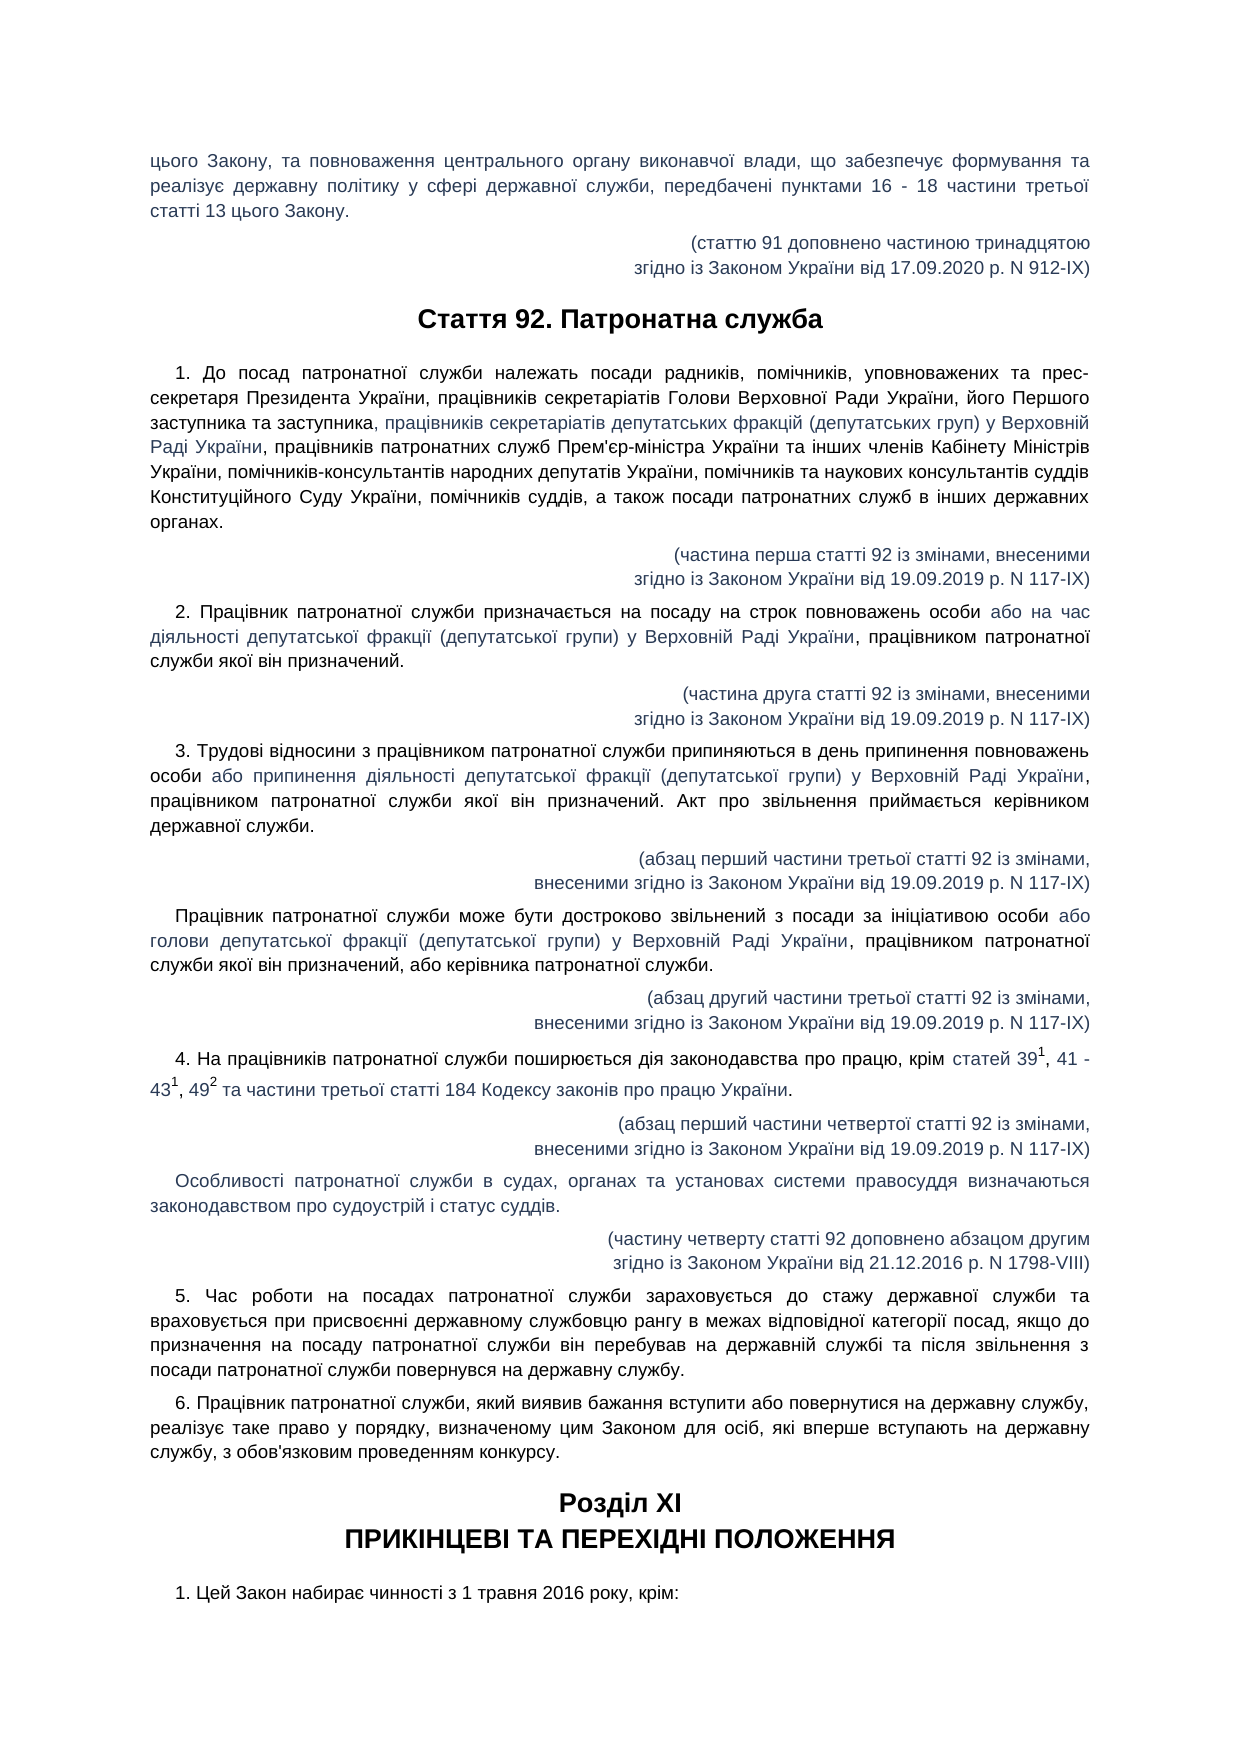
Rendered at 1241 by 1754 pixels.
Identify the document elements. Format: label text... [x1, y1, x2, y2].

text (абзац перший частини третьої статті 92 із змінами, внесеними згідно із Законом України від 19.09.2019 р. N 117-IX) [150, 847, 1090, 894]
subtitle Розділ XI ПРИКІНЦЕВІ ТА ПЕРЕХІДНІ ПОЛОЖЕННЯ [150, 1487, 1090, 1554]
text (частина друга статті 92 із змінами, внесеними згідно із Законом України від 19.09.2019 р. N 117-IX) [150, 683, 1090, 729]
text (частину четверту статті 92 доповнено абзацом другим згідно із Законом України від 21.12.2016 р. N 1798-VIII) [150, 1227, 1090, 1274]
text 2. Працівник патронатної служби призначається на посаду на строк повноважень особи або на час діяльності депутатської фракції (депутатської групи) у Верховній Раді України, працівником патронатної служби якої він призначений. [150, 601, 1090, 672]
text (абзац перший частини четвертої статті 92 із змінами, внесеними згідно із Законом України від 19.09.2019 р. N 117-IX) [150, 1112, 1090, 1159]
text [150, 150, 1090, 221]
text (статтю 91 доповнено частиною тринадцятою згідно із Законом України від 17.09.2020 р. N 912-IX) [150, 232, 1090, 278]
text 4. На працівників патронатної служби поширюється дія законодавства про працю, крім статей 391, 41 - 431, 492 та частини третьої статті 184 Кодексу законів про працю України. [150, 1044, 1090, 1101]
text 6. Працівник патронатної служби, який виявив бажання вступити або повернутися на державну службу, реалізує таке право у порядку, визначеному цим Законом для осіб, які вперше вступають на державну службу, з обов'язковим проведенням конкурсу. [150, 1392, 1090, 1463]
text (абзац другий частини третьої статті 92 із змінами, внесеними згідно із Законом України від 19.09.2019 р. N 117-IX) [150, 987, 1090, 1033]
text 5. Час роботи на посадах патронатної служби зараховується до стажу державної служби та враховується при присвоєнні державному службовцю рангу в межах відповідної категорії посад, якщо до призначення на посаду патронатної служби він перебував на державній службі та після звільнення з посади патронатної служби повернувся на державну службу. [150, 1285, 1090, 1381]
text 3. Трудові відносини з працівником патронатної служби припиняються в день припинення повноважень особи або припинення діяльності депутатської фракції (депутатської групи) у Верховній Раді України, працівником патронатної служби якої він призначений. Акт про звільнення приймається керівником державної служби. [150, 740, 1090, 836]
subtitle Стаття 92. Патронатна служба [150, 303, 1090, 334]
text 1. До посад патронатної служби належать посади радників, помічників, уповноважених та прес-секретаря Президента України, працівників секретаріатів Голови Верховної Ради України, його Першого заступника та заступника, працівників секретаріатів депутатських фракцій (депутатських груп) у Верховній Раді України, працівників патронатних служб Прем'єр-міністра України та інших членів Кабінету Міністрів України, помічників-консультантів народних депутатів України, помічників та наукових консультантів суддів Конституційного Суду України, помічників суддів, а також посади патронатних служб в інших державних органах. [150, 362, 1090, 532]
text (частина перша статті 92 із змінами, внесеними згідно із Законом України від 19.09.2019 р. N 117-IX) [150, 543, 1090, 590]
text Особливості патронатної служби в судах, органах та установах системи правосуддя визначаються законодавством про судоустрій і статус суддів. [150, 1170, 1090, 1216]
text 1. Цей Закон набирає чинності з 1 травня 2016 року, крім: [150, 1582, 1090, 1604]
text Працівник патронатної служби може бути достроково звільнений з посади за ініціативою особи або голови депутатської фракції (депутатської групи) у Верховній Раді України, працівником патронатної служби якої він призначений, або керівника патронатної служби. [150, 905, 1090, 976]
